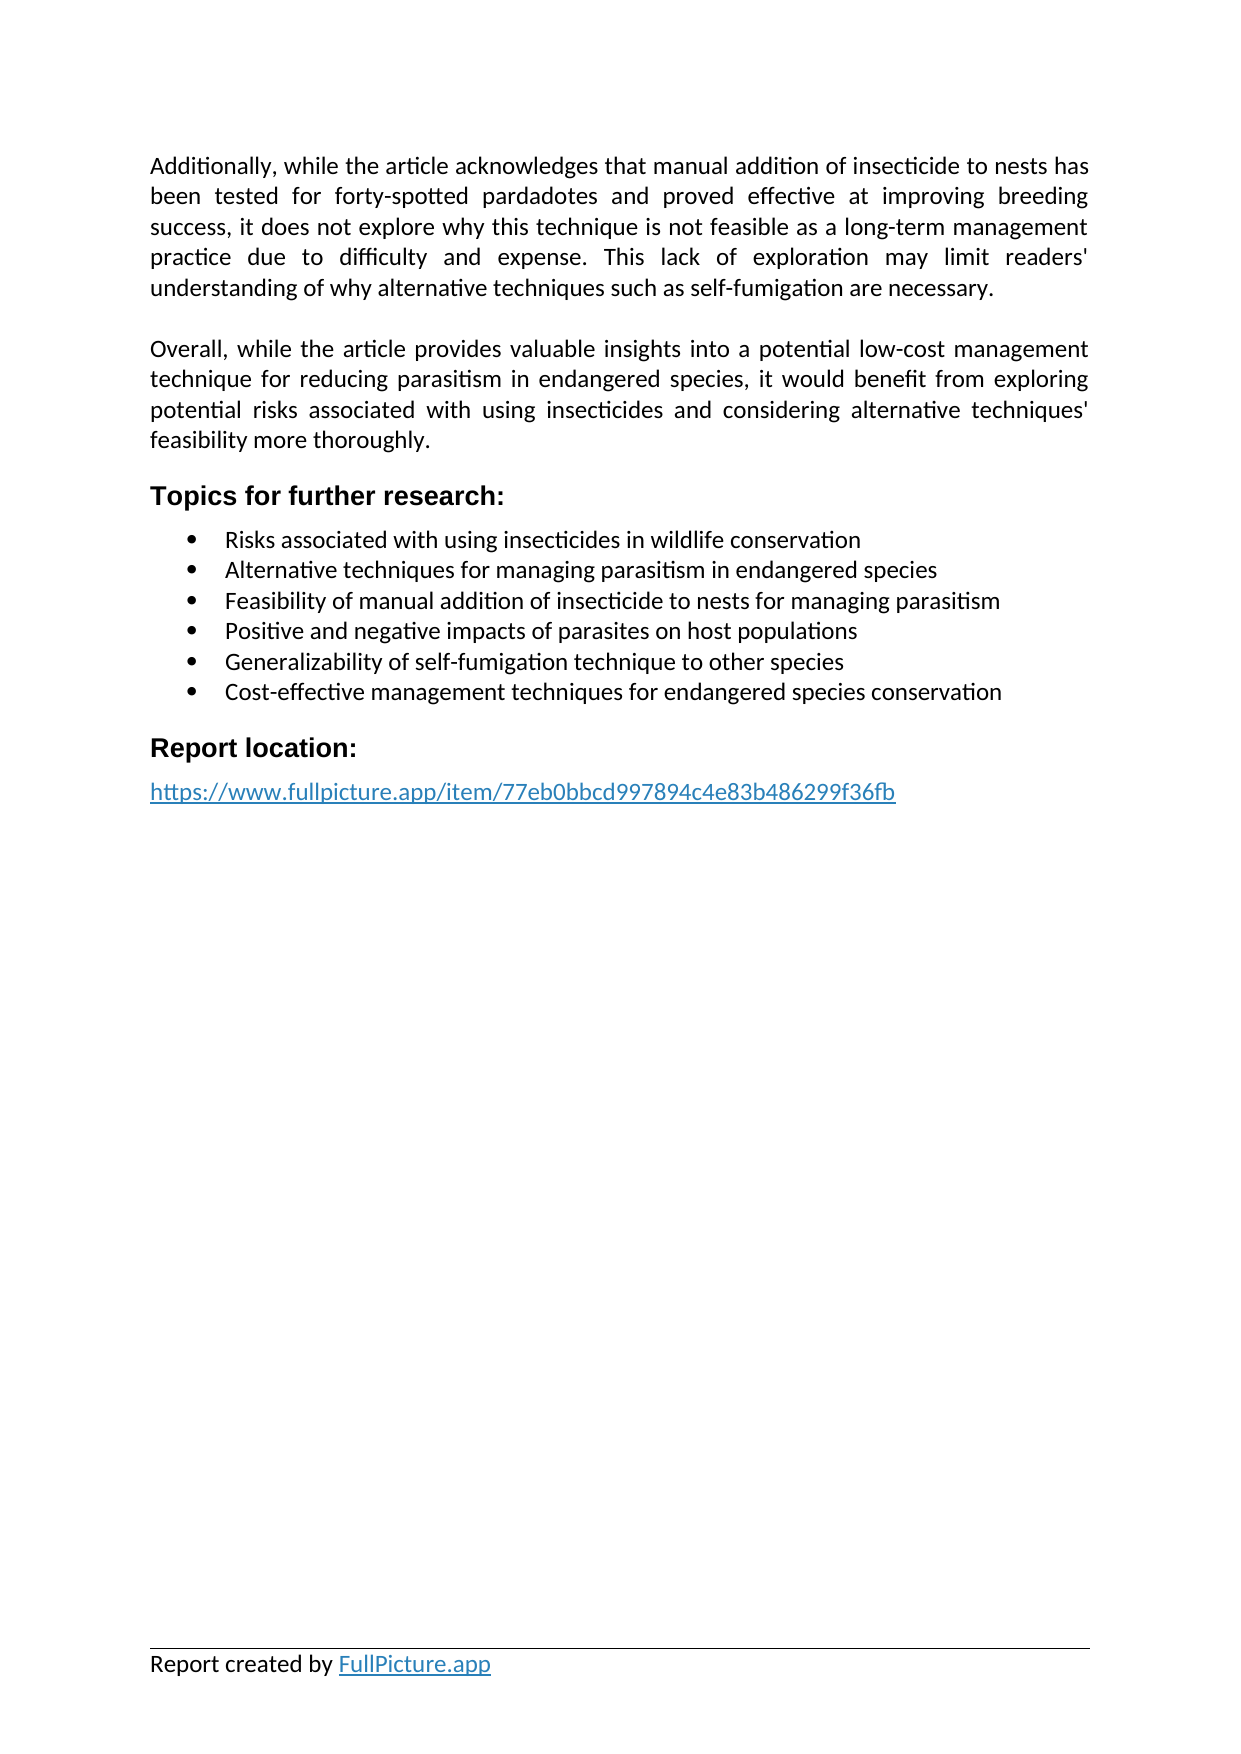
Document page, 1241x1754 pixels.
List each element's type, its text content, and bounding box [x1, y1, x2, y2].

text https://www.fullpicture.app/item/77eb0bbcd997894c4e83b486299f36fb [150, 776, 1090, 806]
subtitle Report location: [150, 732, 1090, 763]
list Feasibility of manual addition of insecticide to nests for managing parasitism [187, 585, 1090, 616]
subtitle Topics for further research: [150, 480, 1090, 511]
text Additionally, while the article acknowledges that manual addition of insecticide to nests has been tested for forty-spotted pardadotes and proved effective at improving breeding success, it does not explore why this technique is not feasible as a long-term management practice due to difficulty and expense. This lack of exploration may limit readers' understanding of why alternative techniques such as self-fumigation are necessary. [150, 150, 1090, 303]
list Cost-effective management techniques for endangered species conservation [187, 677, 1090, 707]
list Risks associated with using insecticides in wildlife conservation [187, 524, 1090, 554]
text Overall, while the article provides valuable insights into a potential low-cost management technique for reducing parasitism in endangered species, it would benefit from exploring potential risks associated with using insecticides and considering alternative techniques' feasibility more thoroughly. [150, 333, 1090, 455]
list Alternative techniques for managing parasitism in endangered species [187, 554, 1090, 585]
list Generalizability of self-fumigation technique to other species [187, 646, 1090, 677]
list Positive and negative impacts of parasites on host populations [187, 616, 1090, 646]
